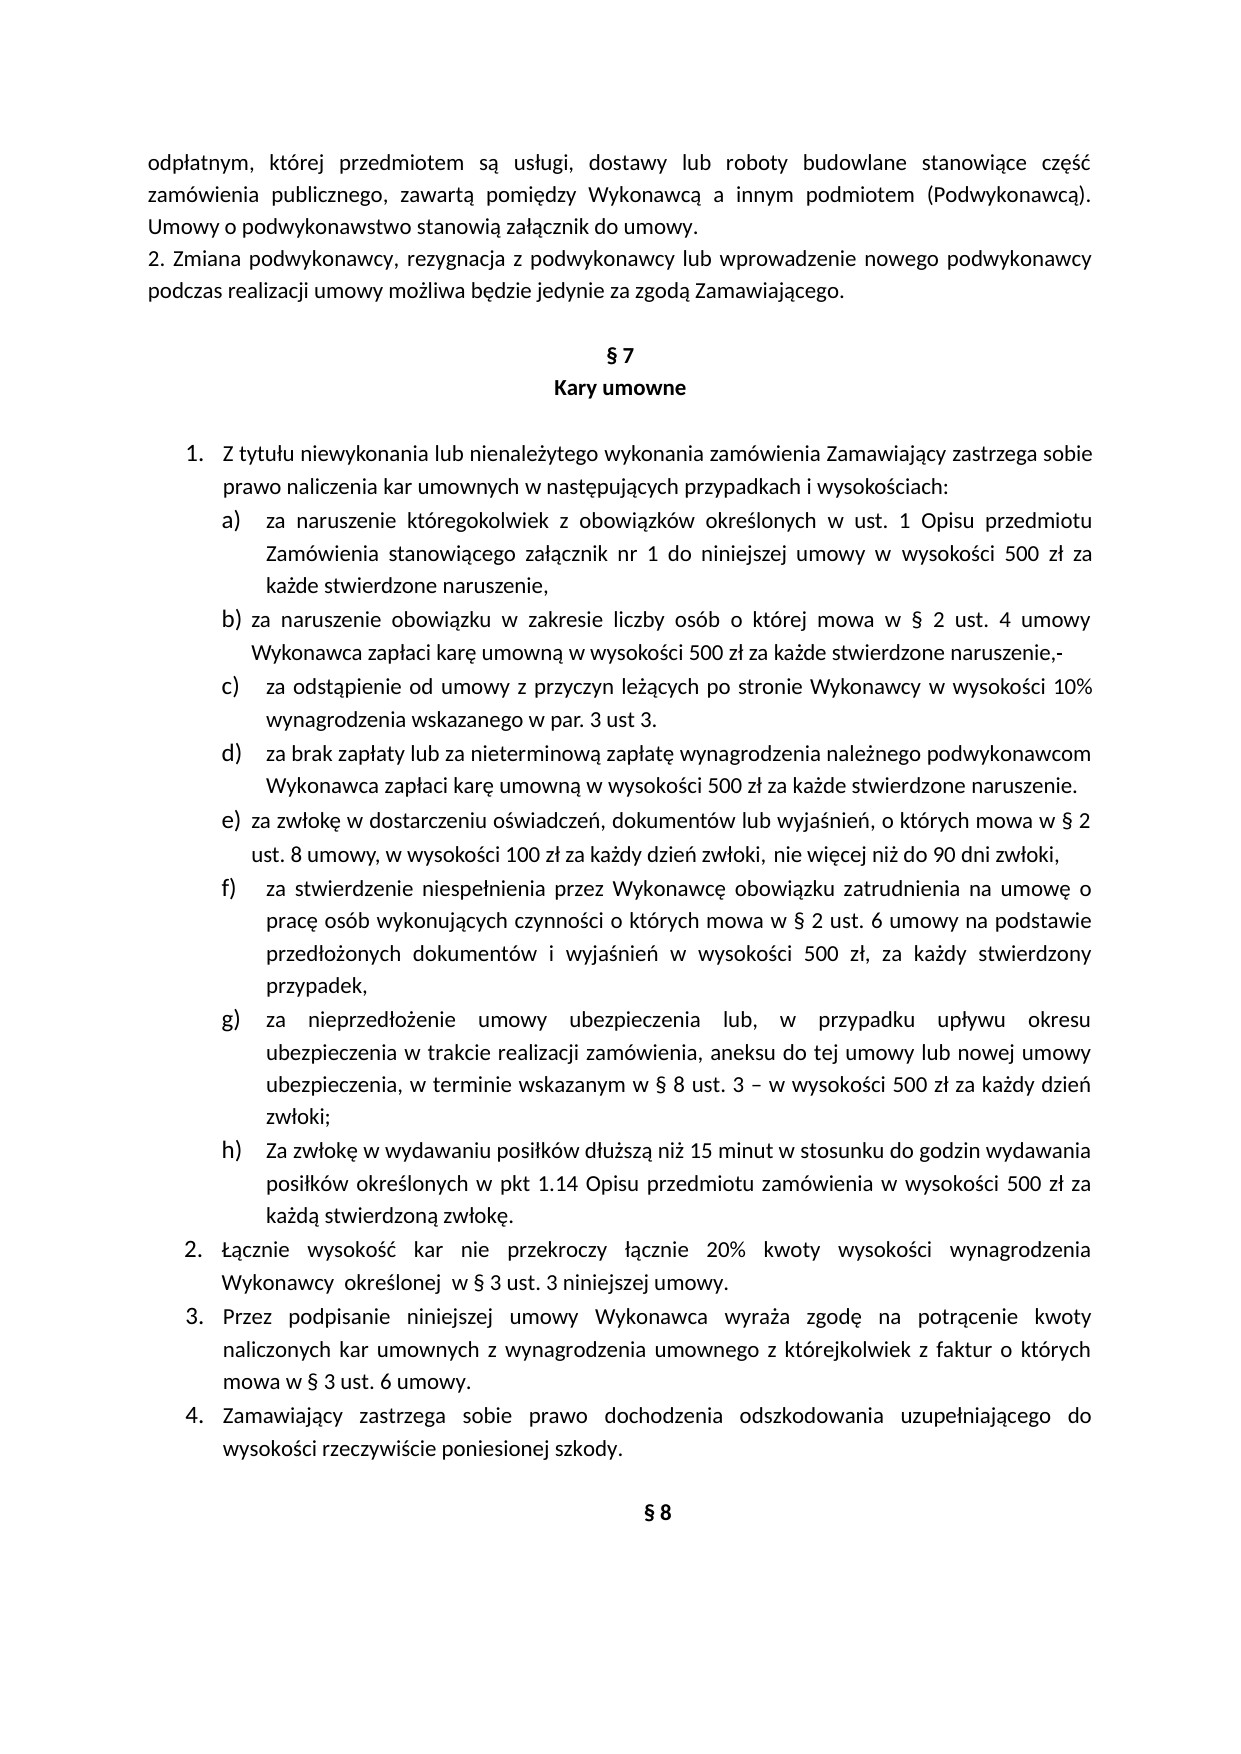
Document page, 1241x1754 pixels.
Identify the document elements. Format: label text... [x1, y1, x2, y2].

list § 8 [223, 1498, 1093, 1527]
list za zwłokę w dostarczeniu oświadczeń, dokumentów lub wyjaśnień, o których mowa w § 2 ust. 8 umowy, w wysokości 100 zł za każdy dzień zwłoki, nie więcej niż do 90 dni zwłoki, [221, 804, 1093, 868]
list Przez podpisanie niniejszej umowy Wykonawca wyraża zgodę na potrącenie kwoty naliczonych kar umownych z wynagrodzenia umownego z którejkolwiek z faktur o których mowa w § 3 ust. 6 umowy. [185, 1300, 1093, 1395]
list za naruszenie obowiązku w zakresie liczby osób o której mowa w § 2 ust. 4 umowy Wykonawca zapłaci karę umowną w wysokości 500 zł za każde stwierdzone naruszenie, [221, 603, 1093, 666]
list Łącznie wysokość kar nie przekroczy łącznie 20% kwoty wysokości wynagrodzenia Wykonawcy określonej w § 3 ust. 3 niniejszej umowy. [184, 1233, 1093, 1296]
list za stwierdzenie niespełnienia przez Wykonawcę obowiązku zatrudnienia na umowę o pracę osób wykonujących czynności o których mowa w § 2 ust. 6 umowy na podstawie przedłożonych dokumentów i wyjaśnień w wysokości 500 zł, za każdy stwierdzony przypadek, [221, 872, 1093, 999]
list Za zwłokę w wydawaniu posiłków dłuższą niż 15 minut w stosunku do godzin wydawania posiłków określonych w pkt 1.14 Opisu przedmiotu zamówienia w wysokości 500 zł za każdą stwierdzoną zwłokę. [221, 1134, 1093, 1229]
text 2. Zmiana podwykonawcy, rezygnacja z podwykonawcy lub wprowadzenie nowego podwykonawcy podczas realizacji umowy możliwa będzie jedynie za zgodą Zamawiającego. [148, 244, 1093, 304]
list za brak zapłaty lub za nieterminową zapłatę wynagrodzenia należnego podwykonawcom Wykonawca zapłaci karę umowną w wysokości 500 zł za każde stwierdzone naruszenie. [221, 737, 1093, 800]
list Z tytułu niewykonania lub nienależytego wykonania zamówienia Zamawiający zastrzega sobie prawo naliczenia kar umownych w następujących przypadkach i wysokościach: [185, 437, 1093, 500]
list za nieprzedłożenie umowy ubezpieczenia lub, w przypadku upływu okresu ubezpieczenia w trakcie realizacji zamówienia, aneksu do tej umowy lub nowej umowy ubezpieczenia, w terminie wskazanym w § 8 ust. 3 – w wysokości 500 zł za każdy dzień zwłoki; [221, 1003, 1093, 1130]
text § 7 [148, 341, 1093, 369]
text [148, 148, 1093, 240]
list za naruszenie któregokolwiek z obowiązków określonych w ust. 1 Opisu przedmiotu Zamówienia stanowiącego załącznik nr 1 do niniejszej umowy w wysokości 500 zł za każde stwierdzone naruszenie, [221, 504, 1093, 599]
list za odstąpienie od umowy z przyczyn leżących po stronie Wykonawcy w wysokości 10% wynagrodzenia wskazanego w par. 3 ust 3. [221, 670, 1093, 733]
list Zamawiający zastrzega sobie prawo dochodzenia odszkodowania uzupełniającego do wysokości rzeczywiście poniesionej szkody. [185, 1399, 1093, 1462]
text Kary umowne [148, 373, 1093, 401]
